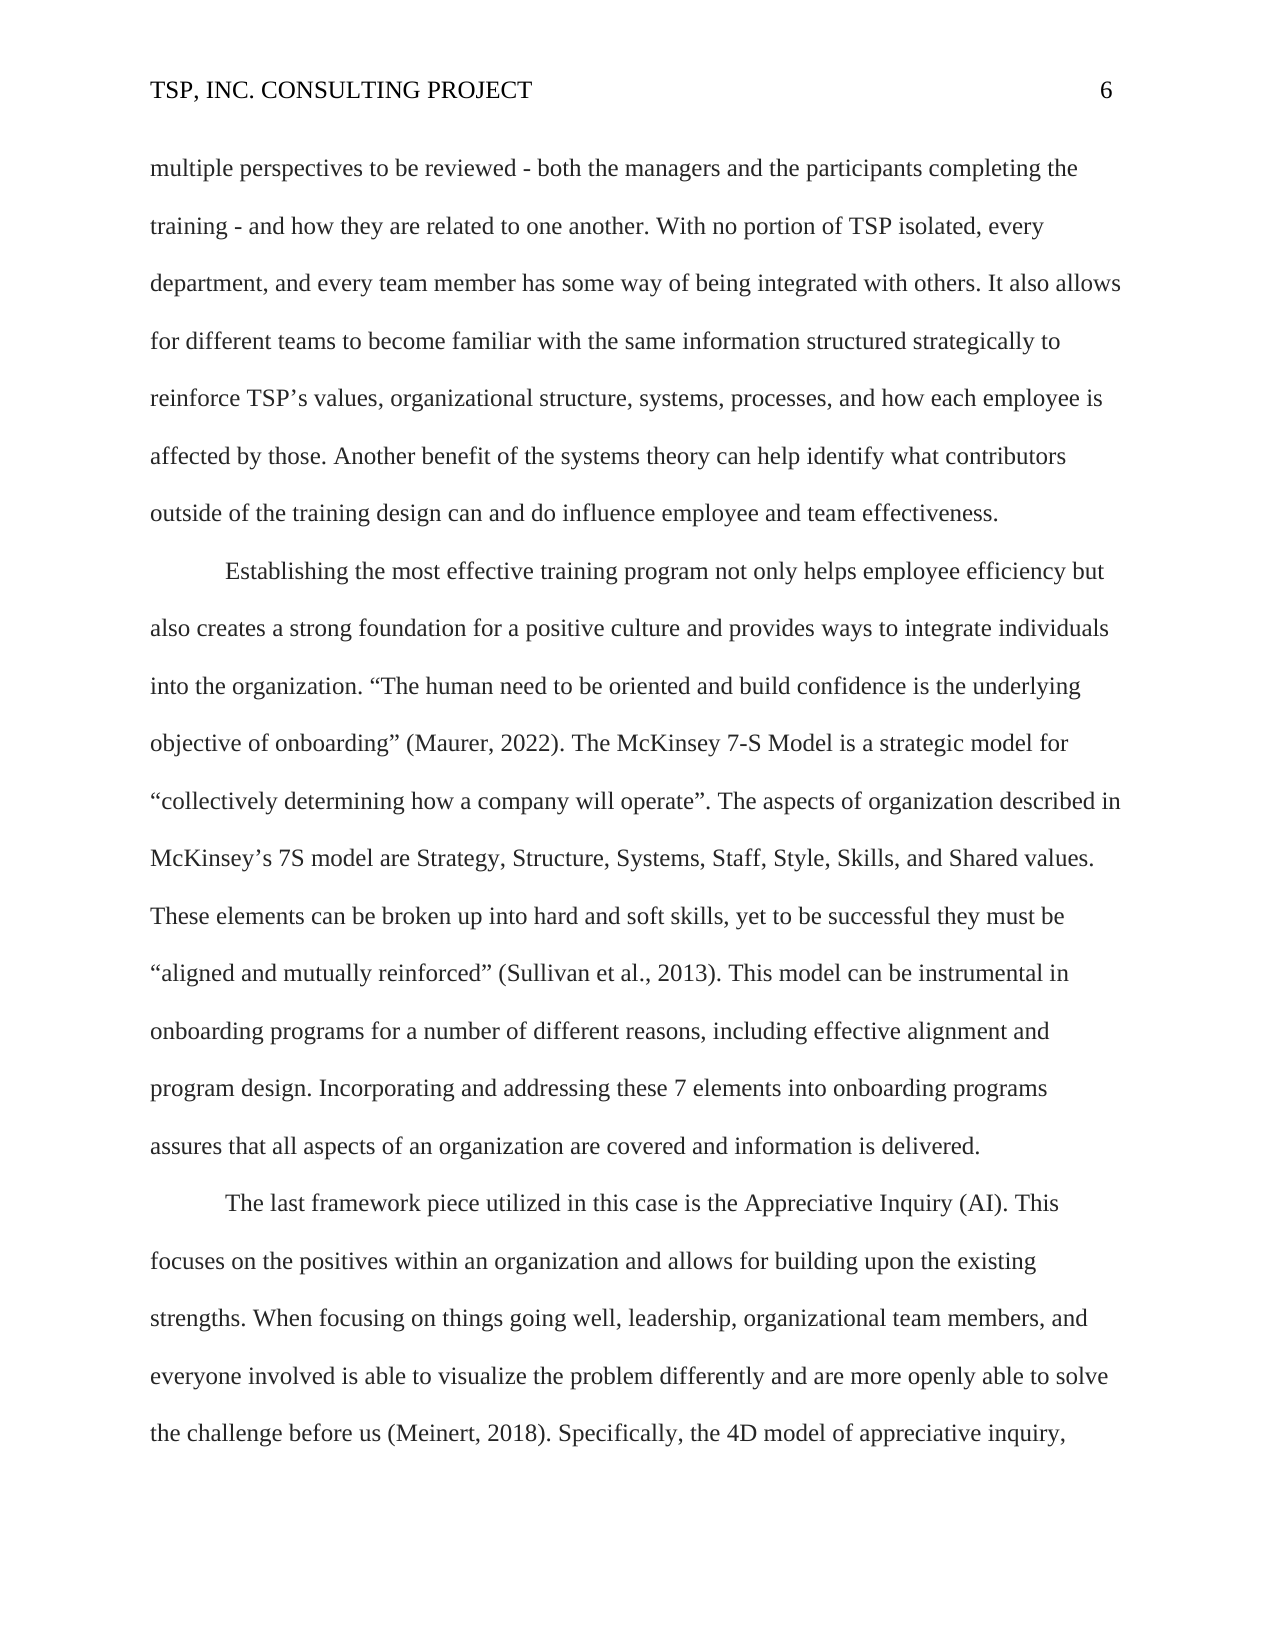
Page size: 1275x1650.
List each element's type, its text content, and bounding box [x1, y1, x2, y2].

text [150, 153, 1125, 527]
text Establishing the most effective training program not only helps employee efficiency but also creates a strong foundation for a positive culture and provides ways to integrate individuals into the organization. “The human need to be oriented and build confidence is the underlying objective of onboarding” (Maurer, 2022). The McKinsey 7-S Model is a strategic model for “collectively determining how a company will operate”. The aspects of organization described in McKinsey’s 7S model are Strategy, Structure, Systems, Staff, Style, Skills, and Shared values. These elements can be broken up into hard and soft skills, yet to be successful they must be “aligned and mutually reinforced” (Sullivan et al., 2013). This model can be instrumental in onboarding programs for a number of different reasons, including effective alignment and program design. Incorporating and addressing these 7 elements into onboarding programs assures that all aspects of an organization are covered and information is delivered. [150, 556, 1125, 1159]
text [150, 1188, 1125, 1447]
